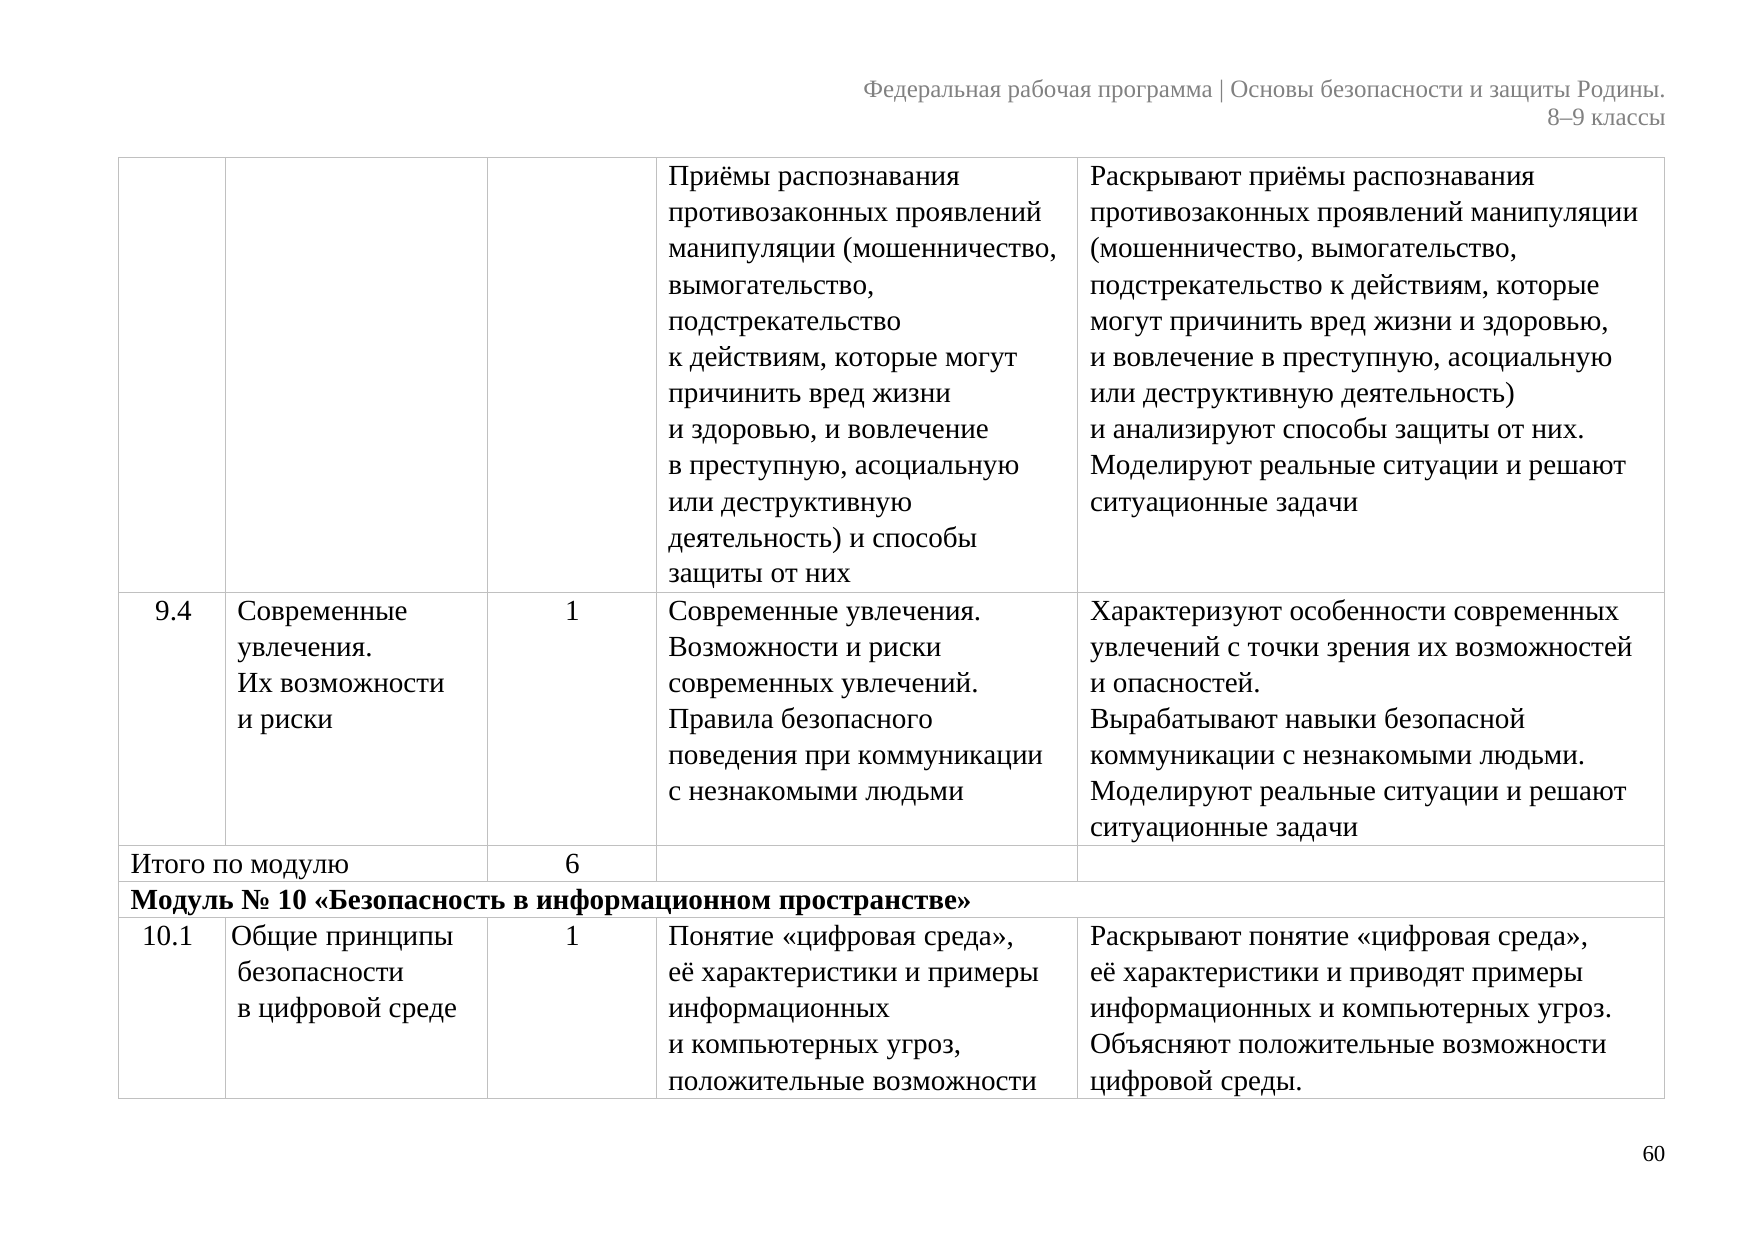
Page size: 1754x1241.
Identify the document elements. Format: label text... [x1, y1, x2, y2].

table_header [226, 158, 487, 592]
table_cell Модуль № 10 «Безопасность в информационном пространстве» [119, 882, 1664, 917]
table_cell Итого по модулю [119, 846, 487, 881]
table_header [488, 158, 656, 592]
table_cell 10.1 [119, 918, 225, 1098]
table_header Приёмы распознавания противозаконных проявлений манипуляции (мошенничество, вымогательство, подстрекательство к действиям, которые могут причинить вред жизни и здоровью, и вовлечение в преступную, асоциальную или деструктивную деятельность) и способы защиты от них [657, 158, 1077, 592]
table_cell Общие принципы безопасности в цифровой среде [226, 918, 487, 1098]
table_header [119, 158, 225, 592]
table_cell Раскрывают понятие «цифровая среда», её характеристики и приводят примеры информационных и компьютерных угроз. Объясняют положительные возможности цифровой среды. [1078, 918, 1664, 1098]
table_cell Характеризуют особенности современных увлечений с точки зрения их возможностей и опасностей. Вырабатывают навыки безопасной коммуникации с незнакомыми людьми. Моделируют реальные ситуации и решают ситуационные задачи [1078, 593, 1664, 845]
table_cell [657, 846, 1077, 881]
table_cell 9.4 [119, 593, 225, 845]
table_cell [1078, 846, 1664, 881]
table_cell Современные увлечения. Их возможности и риски [226, 593, 487, 845]
table_header Раскрывают приёмы распознавания противозаконных проявлений манипуляции (мошенничество, вымогательство, подстрекательство к действиям, которые могут причинить вред жизни и здоровью, и вовлечение в преступную, асоциальную или деструктивную деятельность) и анализируют способы защиты от них. Моделируют реальные ситуации и решают ситуационные задачи [1078, 158, 1664, 592]
table_cell 6 [488, 846, 656, 881]
table_cell 1 [488, 918, 656, 1098]
table_cell Современные увлечения. Возможности и риски современных увлечений. Правила безопасного поведения при коммуникации с незнакомыми людьми [657, 593, 1077, 845]
table_cell Понятие «цифровая среда», её характеристики и примеры информационных и компьютерных угроз, положительные возможности [657, 918, 1077, 1098]
table_cell 1 [488, 593, 656, 845]
